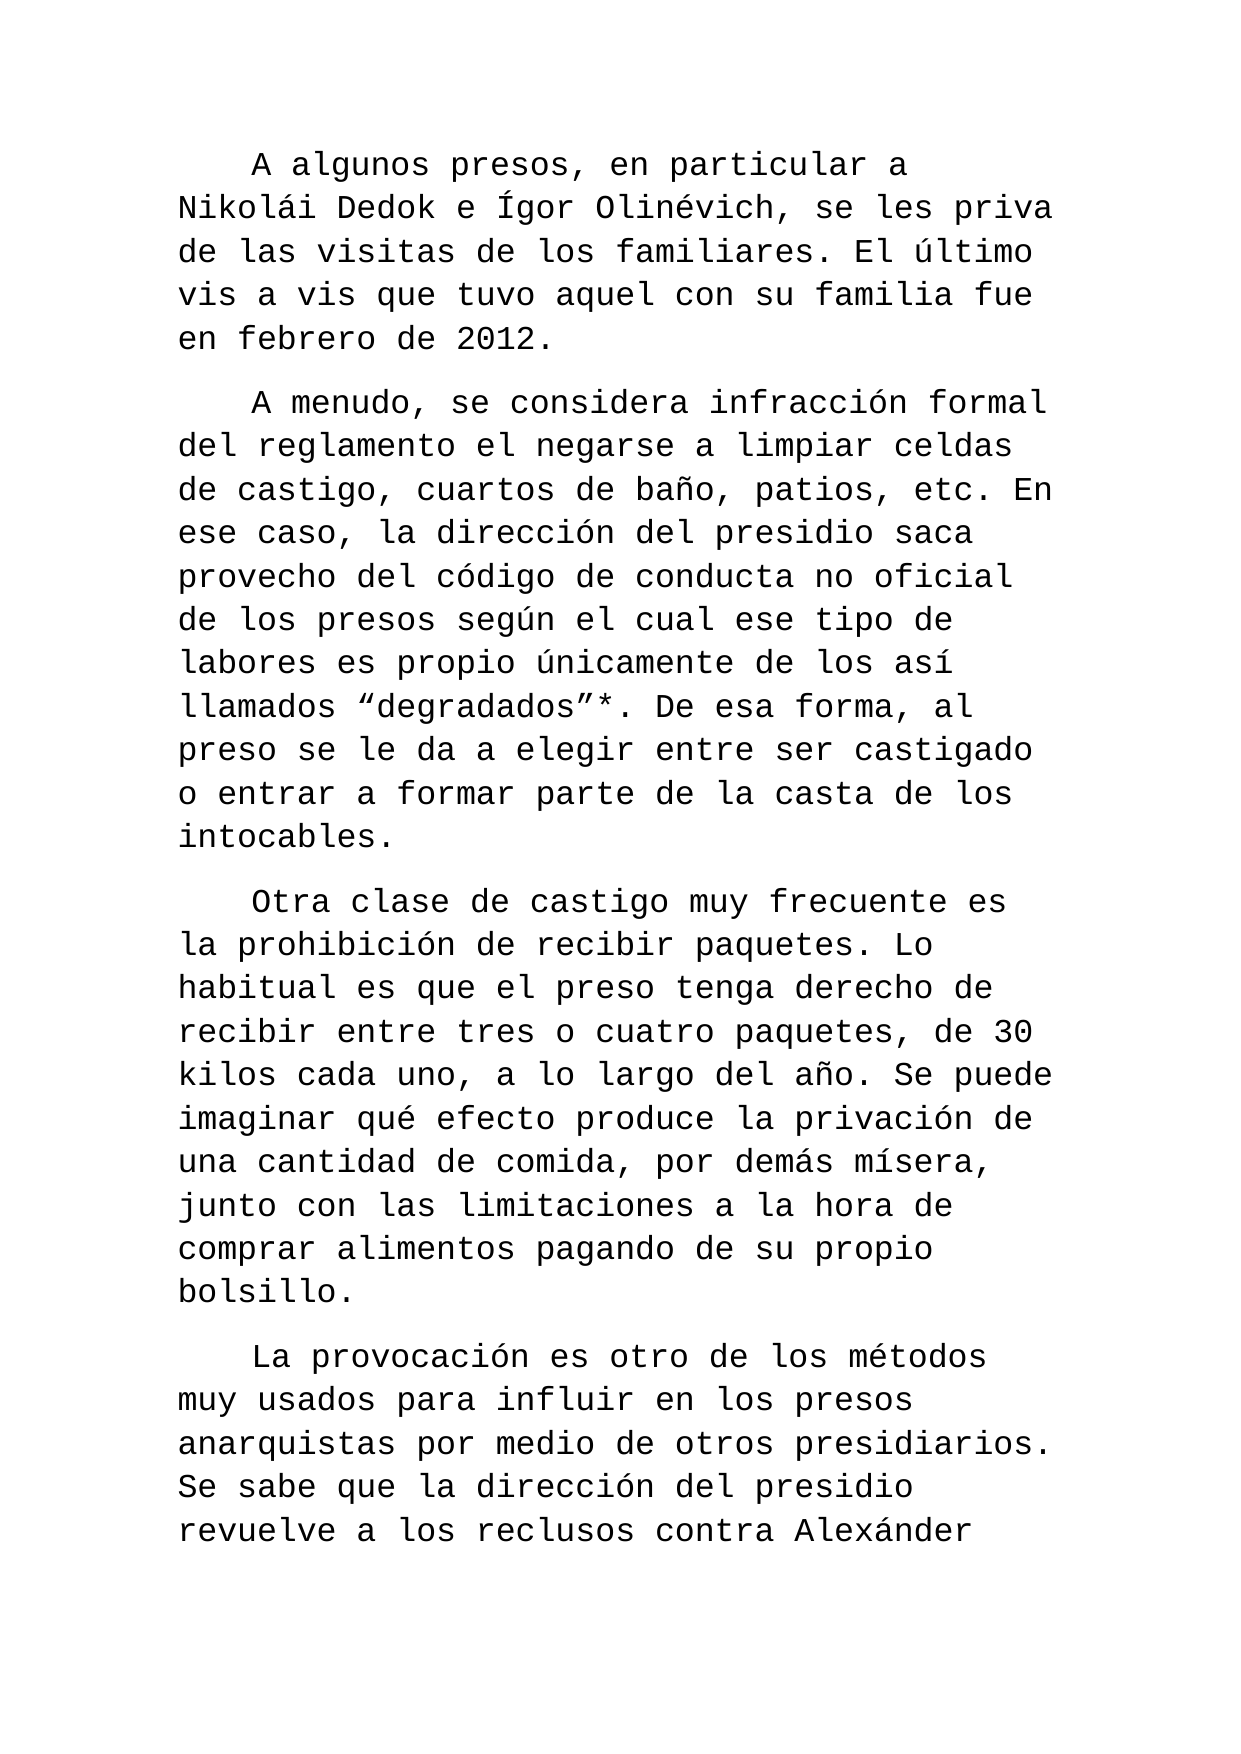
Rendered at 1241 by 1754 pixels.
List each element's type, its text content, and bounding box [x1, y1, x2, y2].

text A algunos presos, en particular a Nikolái Dedok e Ígor Olinévich, se les priva de las visitas de los familiares. El último vis a vis que tuvo aquel con su familia fue en febrero de 2012. [177, 148, 1063, 359]
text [177, 1339, 1063, 1551]
text Otra clase de castigo muy frecuente es la prohibición de recibir paquetes. Lo habitual es que el preso tenga derecho de recibir entre tres o cuatro paquetes, de 30 kilos cada uno, a lo largo del año. Se puede imaginar qué efecto produce la privación de una cantidad de comida, por demás mísera, junto con las limitaciones a la hora de comprar alimentos pagando de su propio bolsillo. [177, 884, 1063, 1313]
text A menudo, se considera infracción formal del reglamento el negarse a limpiar celdas de castigo, cuartos de baño, patios, etc. En ese caso, la dirección del presidio saca provecho del código de conducta no oficial de los presos según el cual ese tipo de labores es propio únicamente de los así llamados “degradados”*. De esa forma, al preso se le da a elegir entre ser castigado o entrar a formar parte de la casta de los intocables. [177, 386, 1063, 858]
